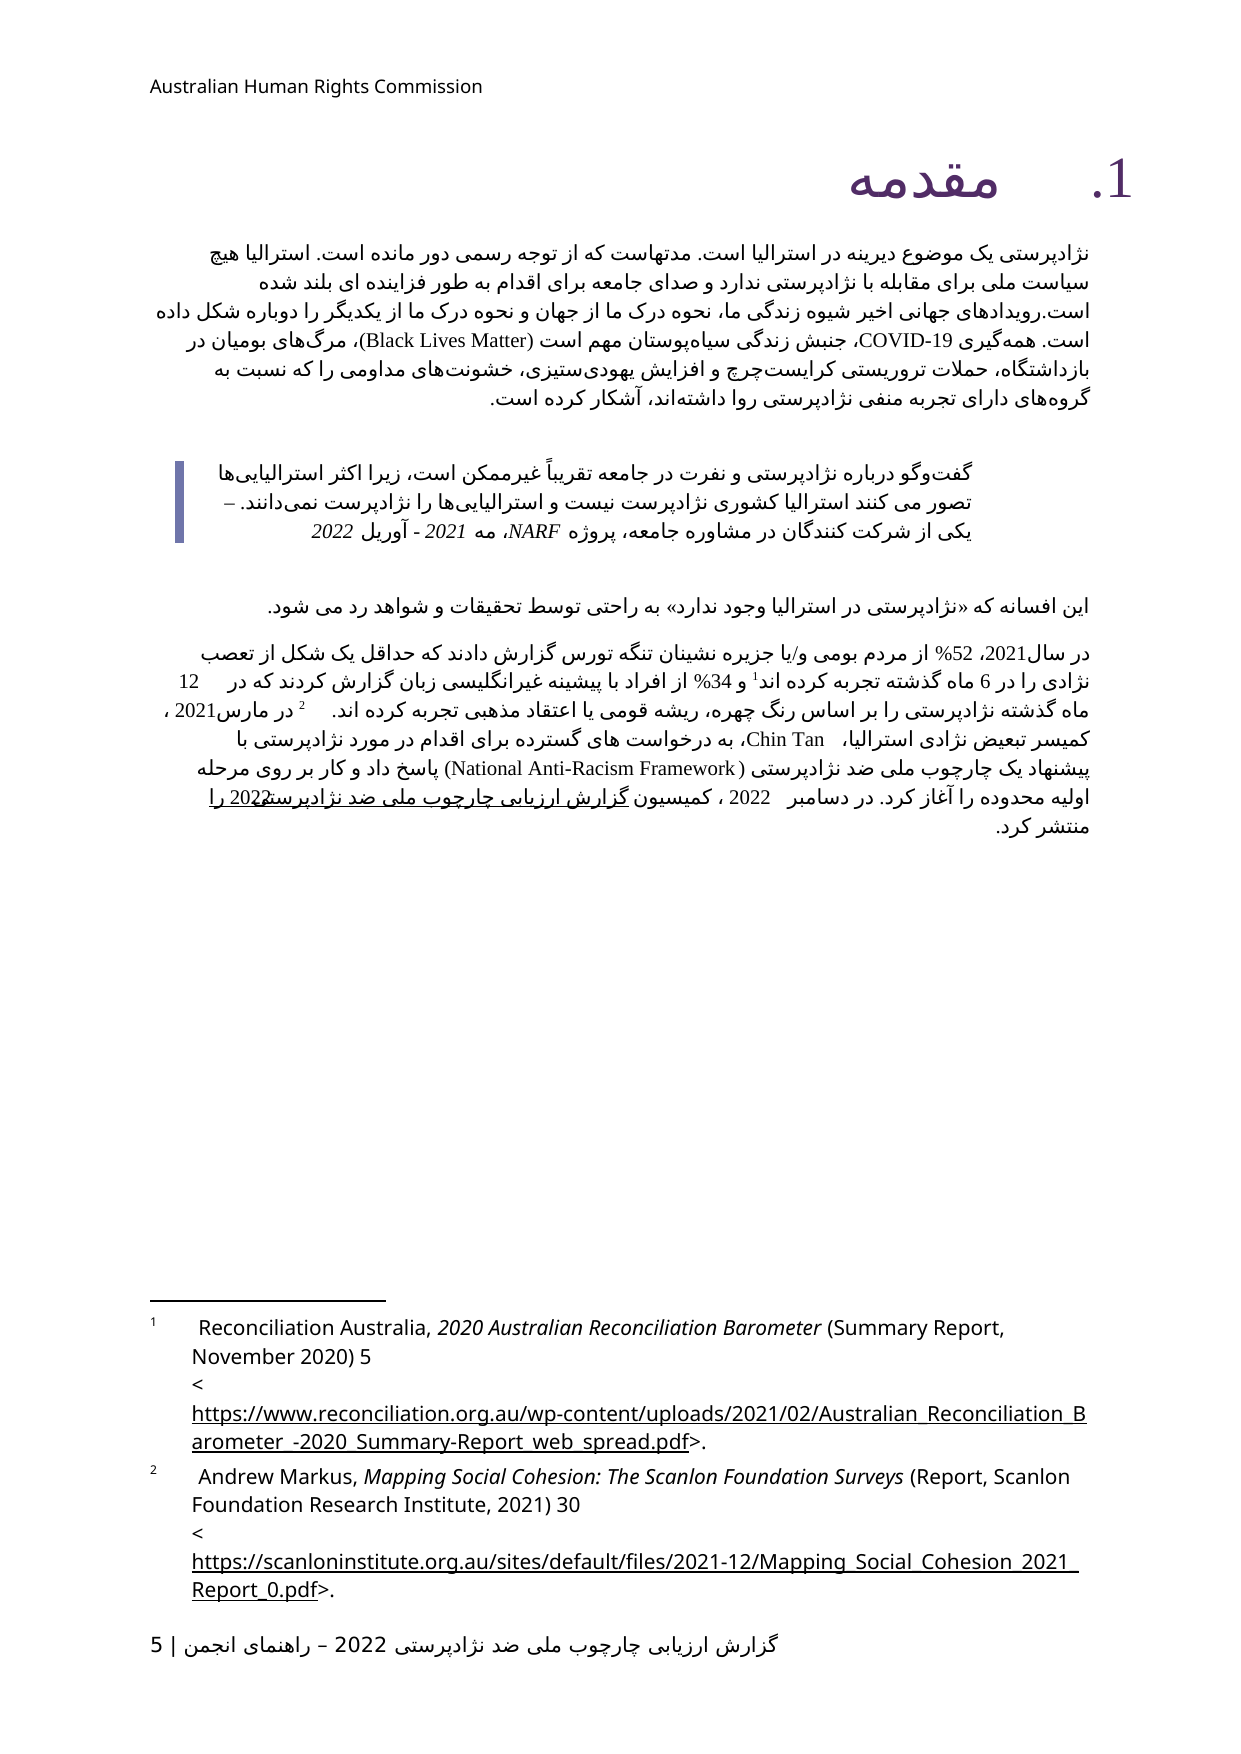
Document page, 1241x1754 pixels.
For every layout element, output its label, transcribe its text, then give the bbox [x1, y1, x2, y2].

text نژادپرستی یک موضوع دیرینه در استرالیا است. مدتهاست که از توجه رسمی دور مانده است. استرالیا هیچ سیاست ملی برای مقابله با نژادپرستی ندارد و صدای جامعه برای اقدام به طور فزاینده ای بلند شده است.رویدادهای جهانی اخیر شیوه زندگی ما، نحوه درک ما از جهان و نحوه درک ما از یکدیگر را دوباره شکل داده است. همه‌گیری COVID-19، جنبش زندگی سیاه‌پوستان مهم است (Black Lives Matter)، مرگ‌های بومیان در بازداشتگاه، حملات تروریستی کرایست‌چرچ و افزایش یهودی‌ستیزی، خشونت‌های مداومی را که نسبت به گروه‌های دارای تجربه منفی نژادپرستی روا داشته‌اند، آشکار کرده است. [150, 241, 1090, 409]
text گفت‌وگو درباره نژادپرستی و نفرت در جامعه تقریباً غیرممکن است، زیرا اکثر استرالیایی‌ها تصور می کنند استرالیا کشوری نژادپرست نیست و استرالیایی‌ها را نژادپرست نمی‌دانند. – یکی از شرکت کنندگان در مشاوره جامعه، پروژه NARF، مه 2021 - آوریل 2022 [184, 461, 972, 543]
text در سال2021، 52% از مردم بومی و/یا جزیره نشینان تنگه تورس گزارش دادند که حداقل یک شکل از تعصب نژادی را در 6 ماه گذشته تجربه کرده اند و 34% از افراد با پیشینه غیرانگلیسی زبان گزارش کردند که در 12 ماه گذشته نژادپرستی را بر اساس رنگ چهره، ریشه قومی یا اعتقاد مذهبی تجربه کرده اند. در مارس 2021 ، کمیسر تبعیض نژادی استرالیا، Chin Tan، به درخواست های گسترده برای اقدام در مورد نژادپرستی با پیشنهاد یک چارچوب ملی ضد نژادپرستی (National Anti-Racism Framework) پاسخ داد و کار بر روی مرحله اولیه محدوده را آغاز کرد. در دسامبر 2022 ، کمیسیون گزارش ارزیابی چارچوب ملی ضد نژادپرستی 2022 را منتشر کرد. [150, 641, 1090, 838]
text این افسانه که «نژادپرستی در استرالیا وجود ندارد» به راحتی توسط تحقیقات و شواهد رد می شود. [150, 594, 1090, 618]
subtitle مقدمه [150, 150, 1090, 204]
